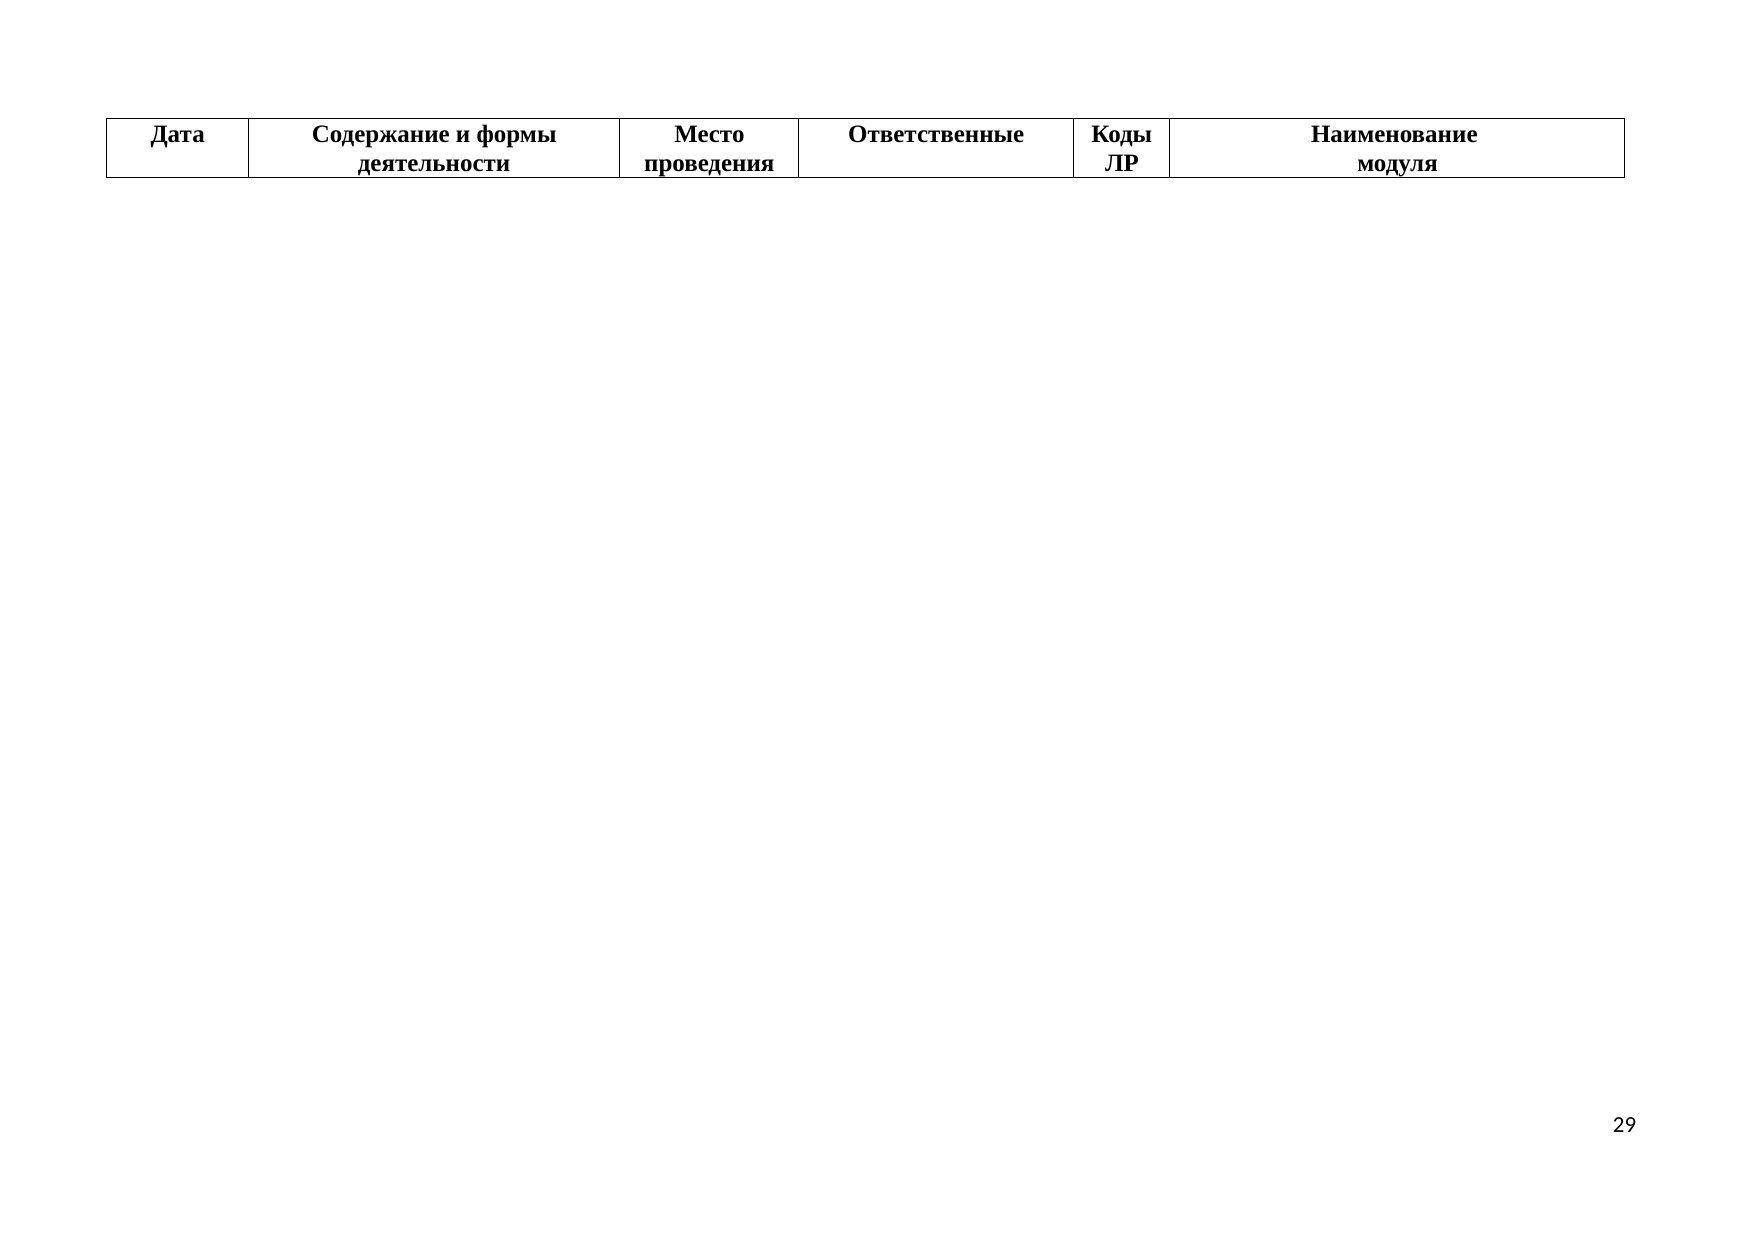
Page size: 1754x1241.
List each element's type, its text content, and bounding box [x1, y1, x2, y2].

table_header Содержание и формы деятельности [249, 119, 619, 177]
table_header Место проведения [620, 119, 798, 177]
table_header Коды ЛР [1074, 119, 1169, 177]
table_header Ответственные [799, 119, 1073, 177]
table_header Наименование модуля [1170, 119, 1624, 177]
table_header Дата [107, 119, 248, 177]
